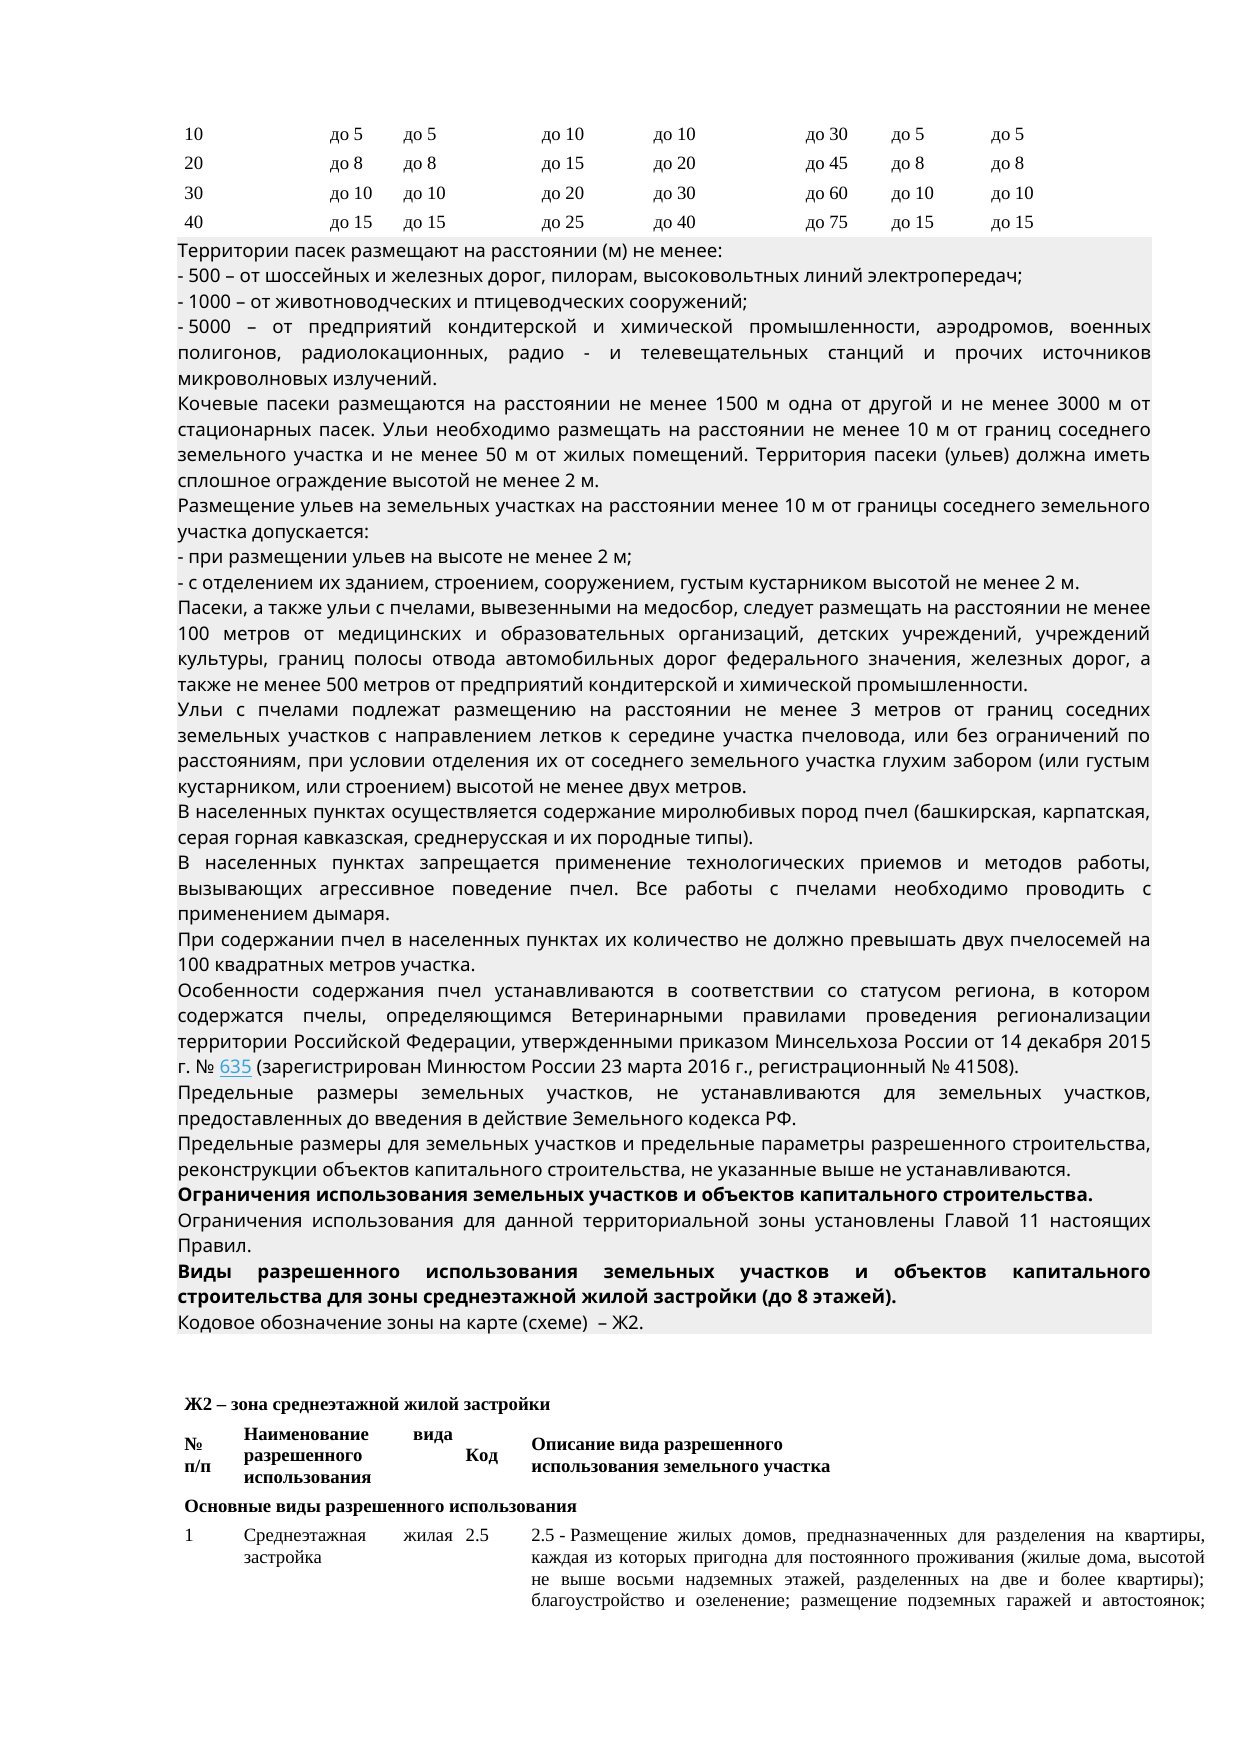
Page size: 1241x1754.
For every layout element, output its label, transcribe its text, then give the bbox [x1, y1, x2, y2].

table_cell до 8 [398, 149, 535, 177]
text - с отделением их зданием, строением, сооружением, густым кустарником высотой не менее 2 м. [177, 569, 1152, 594]
table_cell до 15 [886, 208, 984, 236]
table_cell до 45 [800, 149, 884, 177]
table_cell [526, 1521, 1212, 1614]
table_cell до 10 [886, 178, 984, 206]
text Ограничения использования для данной территориальной зоны установлены Главой 11 настоящих Правил. [177, 1207, 1152, 1258]
table_cell 1 [179, 1521, 237, 1614]
table_cell до 10 [648, 120, 799, 147]
table_cell 10 [179, 120, 323, 147]
table_cell до 15 [398, 208, 535, 236]
table_cell до 30 [800, 120, 884, 147]
text Предельные размеры земельных участков, не устанавливаются для земельных участков, предоставленных до введения в действие Земельного кодекса РФ. [177, 1079, 1152, 1130]
text Размещение ульев на земельных участках на расстоянии менее 10 м от границы соседнего земельного участка допускается: [177, 492, 1152, 543]
table_cell до 10 [398, 178, 535, 206]
table_cell 20 [179, 149, 323, 177]
text Особенности содержания пчел устанавливаются в соответствии со статусом региона, в котором содержатся пчелы, определяющимся Ветеринарными правилами проведения регионализации территории Российской Федерации, утвержденными приказом Минсельхоза России от 14 декабря 2015 г. № 635 (зарегистрирован Минюстом России 23 марта 2016 г., регистрационный № 41508). [177, 977, 1152, 1079]
table_cell до 10 [986, 178, 1150, 206]
table_cell Наименование вида разрешенного использования [238, 1419, 458, 1490]
text В населенных пунктах осуществляется содержание миролюбивых пород пчел (башкирская, карпатская, серая горная кавказская, среднерусская и их породные типы). [177, 799, 1152, 850]
table_header Ж2 – зона среднеэтажной жилой застройки [179, 1336, 1212, 1418]
table_cell до 8 [986, 149, 1150, 177]
table_cell до 15 [986, 208, 1150, 236]
table_cell до 30 [648, 178, 799, 206]
table_cell Код [460, 1419, 524, 1490]
text - 500 – от шоссейных и железных дорог, пилорам, высоковольтных линий электропередач; [177, 263, 1152, 288]
text - 5000 – от предприятий кондитерской и химической промышленности, аэродромов, военных полигонов, радиолокационных, радио - и телевещательных станций и прочих источников микроволновых излучений. [177, 314, 1152, 390]
table_cell до 75 [800, 208, 884, 236]
table_cell до 25 [536, 208, 646, 236]
table_cell 2.5 [460, 1521, 524, 1614]
table_cell до 5 [986, 120, 1150, 147]
table_cell до 8 [886, 149, 984, 177]
table_cell до 40 [648, 208, 799, 236]
text Виды разрешенного использования земельных участков и объектов капитального строительства для зоны среднеэтажной жилой застройки (до 8 этажей). [177, 1258, 1152, 1309]
table_cell до 5 [886, 120, 984, 147]
text В населенных пунктах запрещается применение технологических приемов и методов работы, вызывающих агрессивное поведение пчел. Все работы с пчелами необходимо проводить с применением дымаря. [177, 850, 1152, 926]
table_cell до 20 [648, 149, 799, 177]
table_cell до 20 [536, 178, 646, 206]
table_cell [238, 1521, 458, 1614]
table_cell до 5 [398, 120, 535, 147]
table_cell до 60 [800, 178, 884, 206]
table_cell Описание вида разрешенного использования земельного участка [526, 1419, 1212, 1490]
text Ограничения использования земельных участков и объектов капитального строительства. [177, 1181, 1152, 1207]
text Пасеки, а также ульи с пчелами, вывезенными на медосбор, следует размещать на расстоянии не менее 100 метров от медицинских и образовательных организаций, детских учреждений, учреждений культуры, границ полосы отвода автомобильных дорог федерального значения, железных дорог, а также не менее 500 метров от предприятий кондитерской и химической промышленности. [177, 594, 1152, 697]
text Предельные размеры для земельных участков и предельные параметры разрешенного строительства, реконструкции объектов капитального строительства, не указанные выше не устанавливаются. [177, 1130, 1152, 1181]
text Кочевые пасеки размещаются на расстоянии не менее 1500 м одна от другой и не менее 3000 м от стационарных пасек. Ульи необходимо размещать на расстоянии не менее 10 м от границ соседнего земельного участка и не менее 50 м от жилых помещений. Территория пасеки (ульев) должна иметь сплошное ограждение высотой не менее 2 м. [177, 390, 1152, 492]
table_cell 40 [179, 208, 323, 236]
text - при размещении ульев на высоте не менее 2 м; [177, 543, 1152, 569]
table_cell до 10 [325, 178, 396, 206]
table_cell № п/п [179, 1419, 237, 1490]
text - 1000 – от животноводческих и птицеводческих сооружений; [177, 288, 1152, 314]
text При содержании пчел в населенных пунктах их количество не должно превышать двух пчелосемей на 100 квадратных метров участка. [177, 926, 1152, 977]
table_cell до 15 [325, 208, 396, 236]
text Ульи с пчелами подлежат размещению на расстоянии не менее 3 метров от границ соседних земельных участков с направлением летков к середине участка пчеловода, или без ограничений по расстояниям, при условии отделения их от соседнего земельного участка глухим забором (или густым кустарником, или строением) высотой не менее двух метров. [177, 697, 1152, 799]
text Территории пасек размещают на расстоянии (м) не менее: [177, 237, 1152, 263]
table_cell до 15 [536, 149, 646, 177]
table_cell Основные виды разрешенного использования [179, 1492, 1212, 1519]
table_cell до 10 [536, 120, 646, 147]
table_cell до 8 [325, 149, 396, 177]
table_cell 30 [179, 178, 323, 206]
text Кодовое обозначение зоны на карте (схеме) – Ж2. [177, 1309, 1152, 1334]
table_cell до 5 [325, 120, 396, 147]
